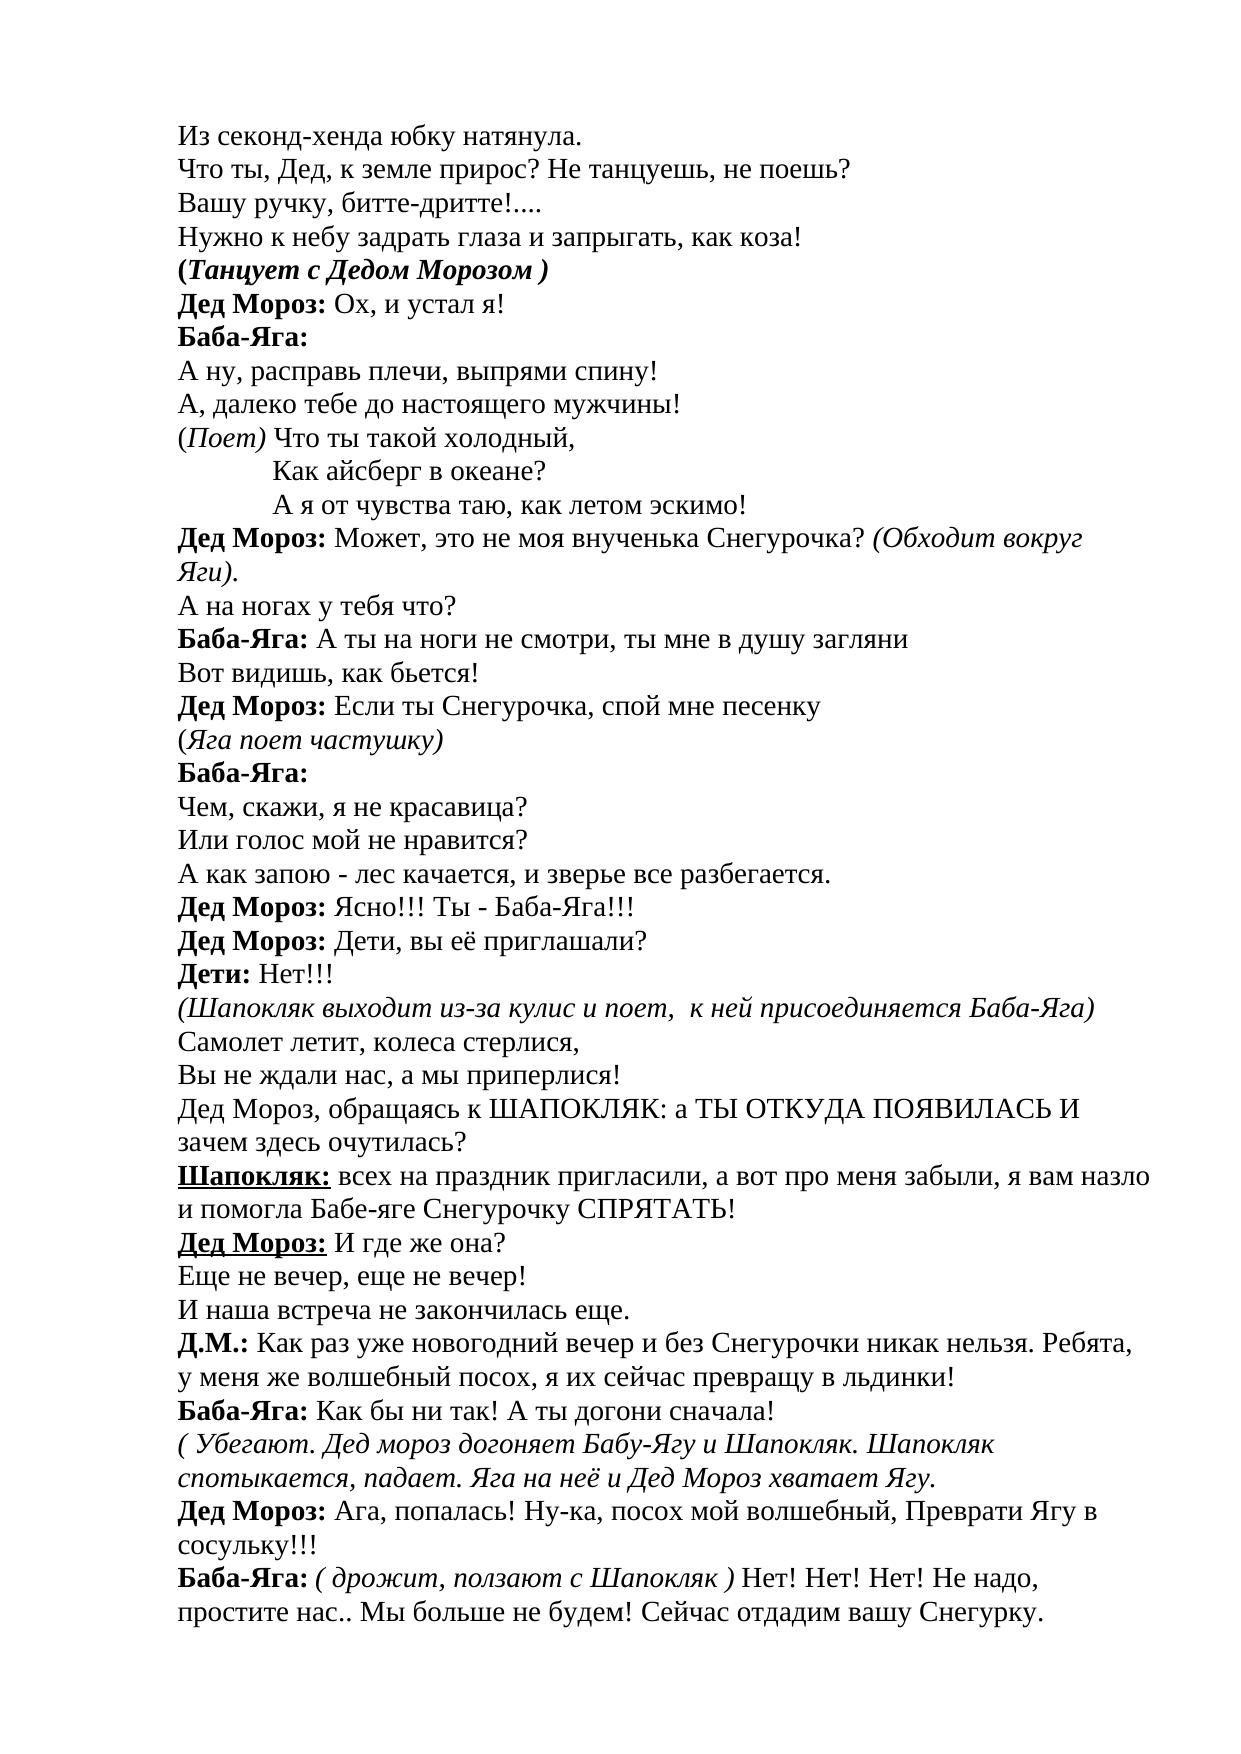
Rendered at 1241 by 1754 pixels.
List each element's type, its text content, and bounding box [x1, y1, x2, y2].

text Баба-Яга: Чем, скажи, я не красавица? Или голос мой не нравится? А как запою - лес качается, и зверье все разбегается. Дед Мороз: Ясно!!! Ты - Баба-Яга!!! Дед Мороз: Дети, вы её приглашали? Дети: Нет!!! [177, 755, 1152, 990]
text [177, 1560, 1152, 1627]
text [177, 118, 1152, 252]
text (Танцует с Дедом Морозом ) [177, 252, 1152, 286]
text Дед Мороз: Ох, и устал я! Баба-Яга: А ну, расправь плечи, выпрями спину! А, далеко тебе до настоящего мужчины! (Поет) Что ты такой холодный, Как айсберг в океане? А я от чувства таю, как летом эскимо! [177, 286, 1152, 521]
text Д.М.: Как раз уже новогодний вечер и без Снегурочки никак нельзя. Ребята, у меня же волшебный посох, я их сейчас превращу в льдинки! Баба-Яга: Как бы ни так! А ты догони сначала! [177, 1326, 1152, 1426]
text ( Убегают. Дед мороз догоняет Бабу-Ягу и Шапокляк. Шапокляк спотыкается, падает. Яга на неё и Дед Мороз хватает Ягу. Дед Мороз: Ага, попалась! Ну-ка, посох мой волшебный, Преврати Ягу в сосульку!!! [177, 1426, 1152, 1560]
text Дед Мороз: Может, это не моя внученька Снегурочка? (Обходит вокруг Яги). А на ногах у тебя что? Баба-Яга: А ты на ноги не смотри, ты мне в душу загляни Вот видишь, как бьется! Дед Мороз: Если ты Снегурочка, спой мне песенку (Яга поет частушку) [177, 521, 1152, 755]
text (Шапокляк выходит из-за кулис и поет, к ней присоединяется Баба-Яга) Самолет летит, колеса стерлися, Вы не ждали нас, а мы приперлися! Дед Мороз, обращаясь к ШАПОКЛЯК: а ТЫ ОТКУДА ПОЯВИЛАСЬ И зачем здесь очутилась? Шапокляк: всех на праздник пригласили, а вот про меня забыли, я вам назло и помогла Бабе-яге Снегурочку СПРЯТАТЬ! Дед Мороз: И где же она? Еще не вечер, еще не вечер! И наша встреча не закончилась еще. [177, 990, 1152, 1326]
